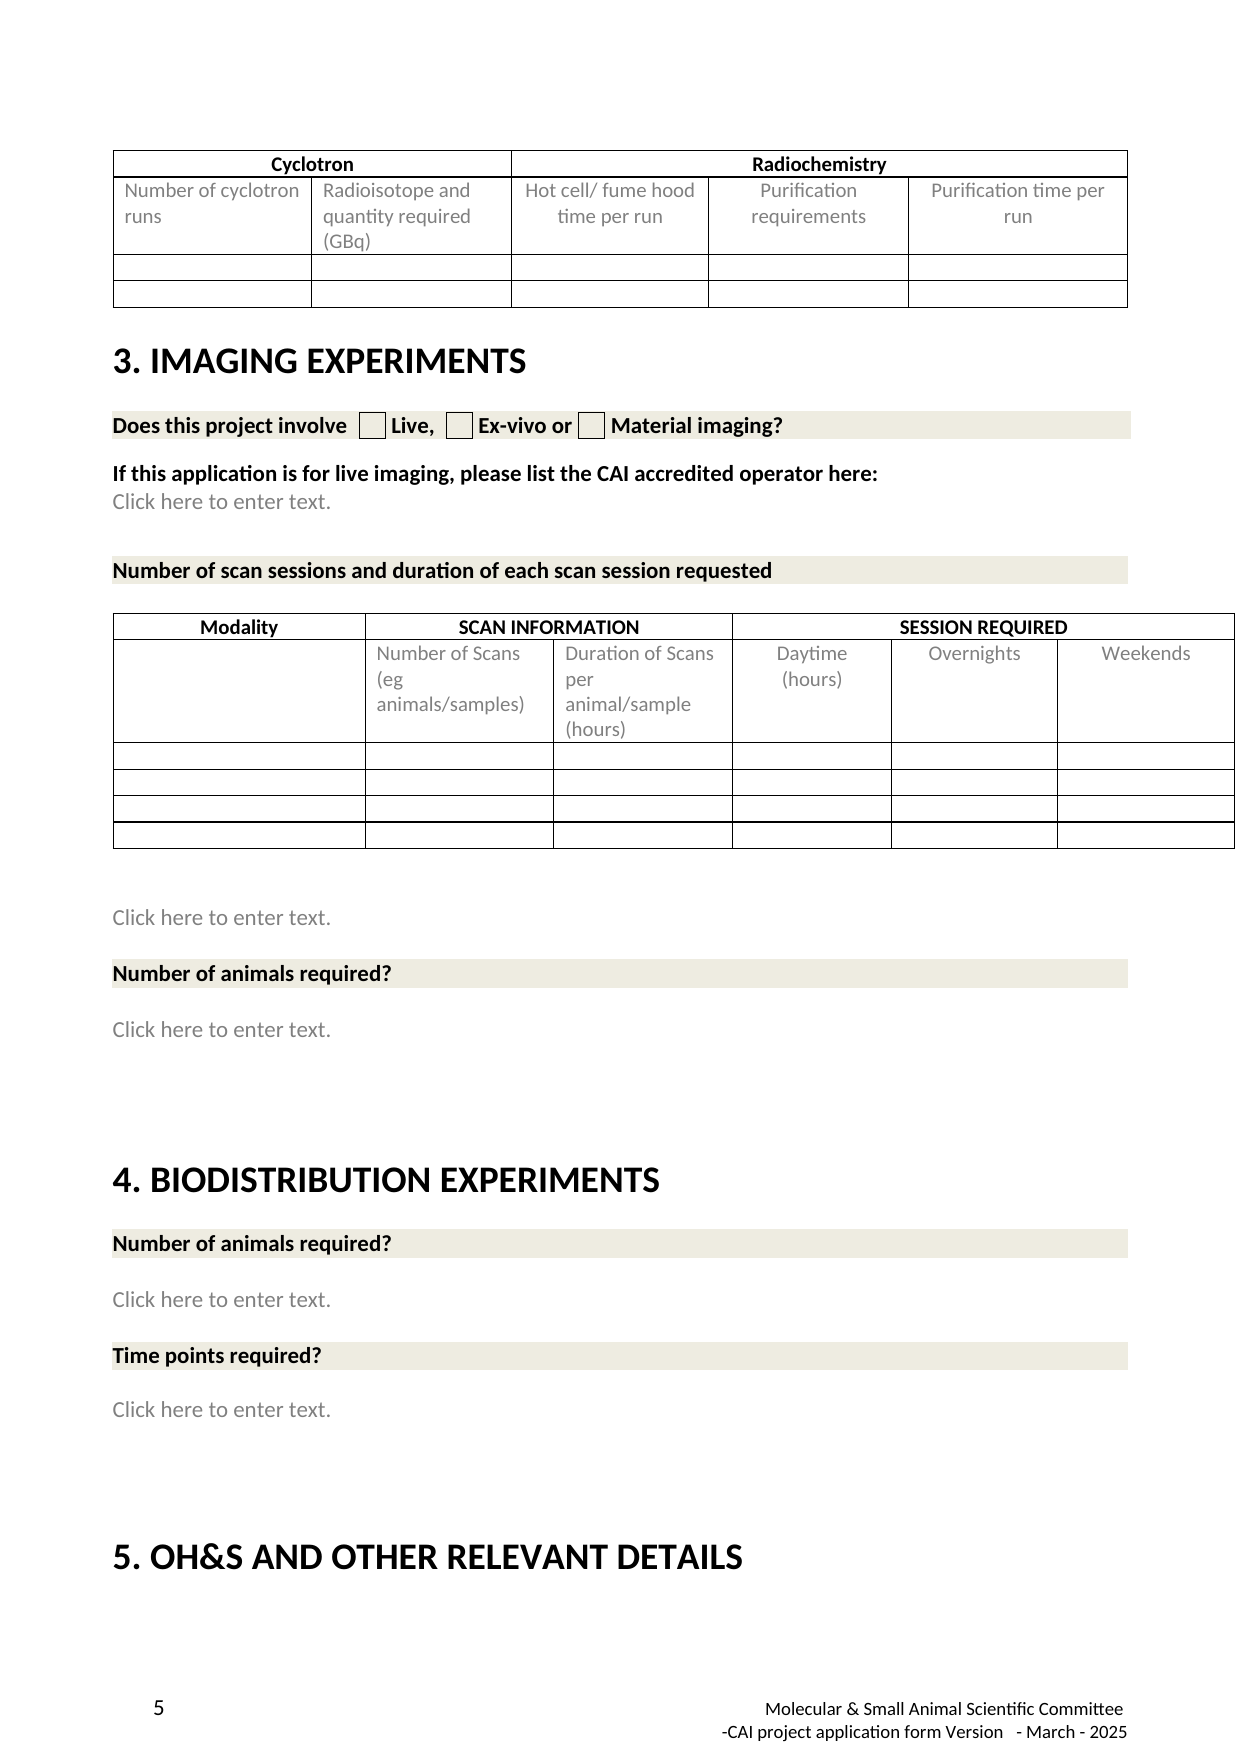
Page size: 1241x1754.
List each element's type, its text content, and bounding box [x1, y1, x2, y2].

table_cell [114, 281, 311, 307]
text Click here to enter text. [112, 1286, 1128, 1314]
table_cell [554, 770, 732, 795]
table_cell Number of cyclotron runs [114, 178, 311, 254]
table_cell [554, 743, 732, 768]
table_cell [114, 640, 365, 742]
table_cell [1058, 770, 1234, 795]
table_cell Daytime (hours) [733, 640, 891, 742]
table_cell Purification time per run [909, 178, 1127, 254]
text Click here to enter text. [112, 487, 1131, 515]
table_cell [909, 281, 1127, 307]
table_cell [366, 743, 553, 768]
table_cell [512, 255, 708, 280]
table_cell [892, 796, 1057, 821]
table_header Cyclotron [114, 151, 511, 176]
table_cell [114, 255, 311, 280]
table_cell Radioisotope and quantity required (GBq) [312, 178, 511, 254]
table_cell Duration of Scans per animal/sample (hours) [554, 640, 732, 742]
table_cell [312, 255, 511, 280]
table_cell Purification requirements [709, 178, 908, 254]
text Click here to enter text. [112, 903, 1128, 932]
table_cell [733, 796, 891, 821]
table_cell [366, 796, 553, 821]
text 5. OH&S AND OTHER RELEVANT DETAILS [112, 1533, 1128, 1578]
table_cell [366, 770, 553, 795]
table_cell Hot cell/ fume hood time per run [512, 178, 708, 254]
table_cell Number of Scans (eg animals/samples) [366, 640, 553, 742]
text Time points required? [112, 1342, 1128, 1370]
table_cell [709, 255, 908, 280]
table_cell [114, 770, 365, 795]
table_header SCAN INFORMATION [366, 614, 732, 639]
text Does this project involve Live, Ex-vivo or Material imaging? [112, 411, 1131, 439]
table_cell [909, 255, 1127, 280]
text Number of scan sessions and duration of each scan session requested [112, 556, 1128, 584]
text 4. BIODISTRIBUTION EXPERIMENTS [112, 1156, 1128, 1202]
table_cell [114, 796, 365, 821]
table_header Radiochemistry [512, 151, 1127, 176]
table_cell [366, 823, 553, 848]
text Click here to enter text. [112, 1016, 1128, 1044]
table_cell [114, 743, 365, 768]
table_cell Weekends [1058, 640, 1234, 742]
table_header SESSION REQUIRED [733, 614, 1234, 639]
table_cell [1058, 823, 1234, 848]
table_cell [892, 823, 1057, 848]
table_cell [709, 281, 908, 307]
table_cell [733, 823, 891, 848]
table_header Modality [114, 614, 365, 639]
table_cell [1058, 796, 1234, 821]
text If this application is for live imaging, please list the CAI accredited operator here: [112, 459, 1131, 487]
table_cell [892, 743, 1057, 768]
text Click here to enter text. [112, 1395, 1128, 1423]
text Number of animals required? [112, 959, 1128, 988]
table_cell [733, 770, 891, 795]
table_cell [733, 743, 891, 768]
text 3. IMAGING EXPERIMENTS [112, 337, 1128, 383]
table_cell [512, 281, 708, 307]
table_cell [554, 823, 732, 848]
table_cell [892, 770, 1057, 795]
text Number of animals required? [112, 1229, 1128, 1258]
table_cell Overnights [892, 640, 1057, 742]
table_cell [114, 823, 365, 848]
table_cell [312, 281, 511, 307]
table_cell [554, 796, 732, 821]
table_cell [1058, 743, 1234, 768]
